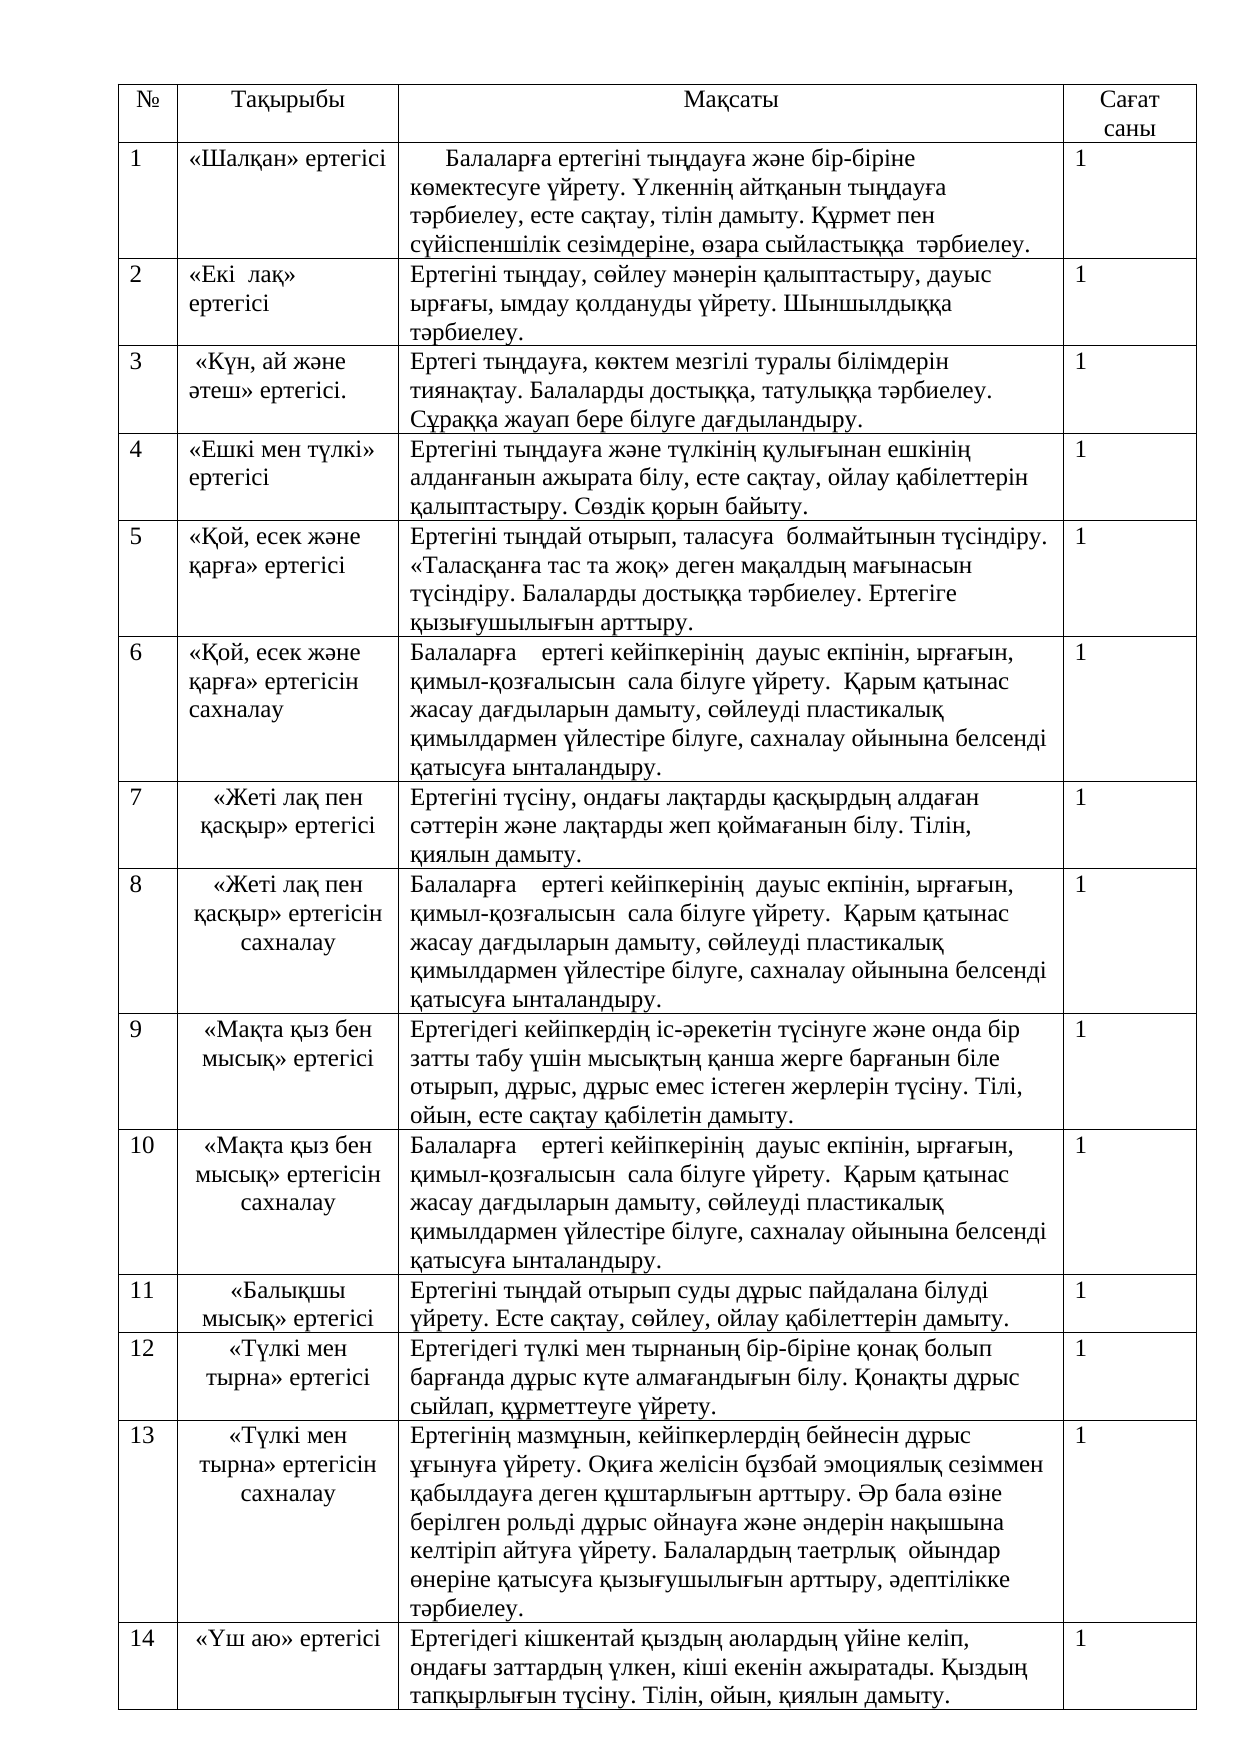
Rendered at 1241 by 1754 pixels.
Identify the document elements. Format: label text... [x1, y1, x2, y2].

table_cell 1 [119, 143, 177, 258]
table_cell 1 [1064, 1130, 1196, 1274]
table_cell Балаларға ертегіні тыңдауға және бір-біріне көмектесуге үйрету. Үлкеннің айтқанын тыңдауға тәрбиелеу, есте сақтау, тілін дамыту. Құрмет пен сүйіспеншілік сезімдеріне, өзара сыйластыққа тәрбиелеу. [399, 143, 1063, 258]
table_cell Ертегідегі кішкентай қыздың аюлардың үйіне келіп, ондағы заттардың үлкен, кіші екенін ажыратады. Қыздың тапқырлығын түсіну. Тілін, ойын, қиялын дамыту. [399, 1623, 1063, 1709]
table_cell 1 [1064, 869, 1196, 1013]
table_cell 8 [119, 869, 177, 1013]
table_cell «Ешкі мен түлкі» ертегісі [178, 434, 398, 520]
table_header Мақсаты [399, 85, 1063, 142]
table_header Сағат саны [1064, 85, 1196, 142]
table_cell «Қой, есек және қарға» ертегісі [178, 521, 398, 636]
table_cell 1 [1064, 782, 1196, 868]
table_cell Ертегінің мазмұнын, кейіпкерлердің бейнесін дұрыс ұғынуға үйрету. Оқиға желісін бұзбай эмоциялық сезіммен қабылдауға деген құштарлығын арттыру. Әр бала өзіне берілген рольді дұрыс ойнауға және әндерін нақышына келтіріп айтуға үйрету. Балалардың таетрлық ойындар өнеріне қатысуға қызығушылығын арттыру, әдептілікке тәрбиелеу. [399, 1421, 1063, 1622]
table_cell 7 [119, 782, 177, 868]
table_cell Балаларға ертегі кейіпкерінің дауыс екпінін, ырғағын, қимыл-қозғалысын сала білуге үйрету. Қарым қатынас жасау дағдыларын дамыту, сөйлеуді пластикалық қимылдармен үйлестіре білуге, сахналау ойынына белсенді қатысуға ынталандыру. [399, 869, 1063, 1013]
table_cell Ертегіні тыңдау, сөйлеу мәнерін қалыптастыру, дауыс ырғағы, ымдау қолдануды үйрету. Шыншылдыққа тәрбиелеу. [399, 259, 1063, 345]
table_cell 14 [119, 1623, 177, 1709]
table_cell Ертегі тыңдауға, көктем мезгілі туралы білімдерін тиянақтау. Балаларды достыққа, татулыққа тәрбиелеу. Сұраққа жауап бере білуге дағдыландыру. [399, 346, 1063, 433]
table_cell Ертегіні тыңдай отырып суды дұрыс пайдалана білуді үйрету. Есте сақтау, сөйлеу, ойлау қабілеттерін дамыту. [399, 1275, 1063, 1332]
table_cell 4 [119, 434, 177, 520]
table_cell 2 [119, 259, 177, 345]
table_cell «Түлкі мен тырна» ертегісін сахналау [178, 1421, 398, 1622]
table_cell 1 [1064, 637, 1196, 781]
table_cell 10 [119, 1130, 177, 1274]
table_cell 1 [1064, 521, 1196, 636]
table_cell 1 [1064, 1333, 1196, 1419]
table_cell 1 [1064, 1421, 1196, 1622]
table_cell 1 [1064, 1623, 1196, 1709]
table_cell 1 [1064, 1014, 1196, 1129]
table_cell «Жеті лақ пен қасқыр» ертегісі [178, 782, 398, 868]
table_cell «Мақта қыз бен мысық» ертегісі [178, 1014, 398, 1129]
table_cell 9 [119, 1014, 177, 1129]
table_cell Балаларға ертегі кейіпкерінің дауыс екпінін, ырғағын, қимыл-қозғалысын сала білуге үйрету. Қарым қатынас жасау дағдыларын дамыту, сөйлеуді пластикалық қимылдармен үйлестіре білуге, сахналау ойынына белсенді қатысуға ынталандыру. [399, 1130, 1063, 1274]
table_cell «Жеті лақ пен қасқыр» ертегісін сахналау [178, 869, 398, 1013]
table_cell Ертегіні тыңдауға және түлкінің қулығынан ешкінің алданғанын ажырата білу, есте сақтау, ойлау қабілеттерін қалыптастыру. Сөздік қорын байыту. [399, 434, 1063, 520]
table_cell 13 [119, 1421, 177, 1622]
table_header № [119, 85, 177, 142]
table_cell 3 [119, 346, 177, 433]
table_cell Ертегідегі түлкі мен тырнаның бір-біріне қонақ болып барғанда дұрыс күте алмағандығын білу. Қонақты дұрыс сыйлап, құрметтеуге үйрету. [399, 1333, 1063, 1419]
table_cell «Балықшы мысық» ертегісі [178, 1275, 398, 1332]
table_cell 6 [119, 637, 177, 781]
table_cell 12 [119, 1333, 177, 1419]
table_cell «Шалқан» ертегісі [178, 143, 398, 258]
table_cell Балаларға ертегі кейіпкерінің дауыс екпінін, ырғағын, қимыл-қозғалысын сала білуге үйрету. Қарым қатынас жасау дағдыларын дамыту, сөйлеуді пластикалық қимылдармен үйлестіре білуге, сахналау ойынына белсенді қатысуға ынталандыру. [399, 637, 1063, 781]
table_cell 11 [119, 1275, 177, 1332]
table_cell Ертегідегі кейіпкердің іс-әрекетін түсінуге және онда бір затты табу үшін мысықтың қанша жерге барғанын біле отырып, дұрыс, дұрыс емес істеген жерлерін түсіну. Тілі, ойын, есте сақтау қабілетін дамыту. [399, 1014, 1063, 1129]
table_cell «Қой, есек және қарға» ертегісін сахналау [178, 637, 398, 781]
table_cell «Күн, ай және әтеш» ертегісі. [178, 346, 398, 433]
table_cell «Үш аю» ертегісі [178, 1623, 398, 1709]
table_cell 1 [1064, 259, 1196, 345]
table_cell 1 [1064, 1275, 1196, 1332]
table_cell Ертегіні түсіну, ондағы лақтарды қасқырдың алдаған сәттерін және лақтарды жеп қоймағанын білу. Тілін, қиялын дамыту. [399, 782, 1063, 868]
table_cell Ертегіні тыңдай отырып, таласуға болмайтынын түсіндіру. «Таласқанға тас та жоқ» деген мақалдың мағынасын түсіндіру. Балаларды достыққа тәрбиелеу. Ертегіге қызығушылығын арттыру. [399, 521, 1063, 636]
table_cell 1 [1064, 346, 1196, 433]
table_cell 5 [119, 521, 177, 636]
table_cell «Түлкі мен тырна» ертегісі [178, 1333, 398, 1419]
table_cell 1 [1064, 434, 1196, 520]
table_cell 1 [1064, 143, 1196, 258]
table_cell «Мақта қыз бен мысық» ертегісін сахналау [178, 1130, 398, 1274]
table_header Тақырыбы [178, 85, 398, 142]
table_cell «Екі лақ» ертегісі [178, 259, 398, 345]
